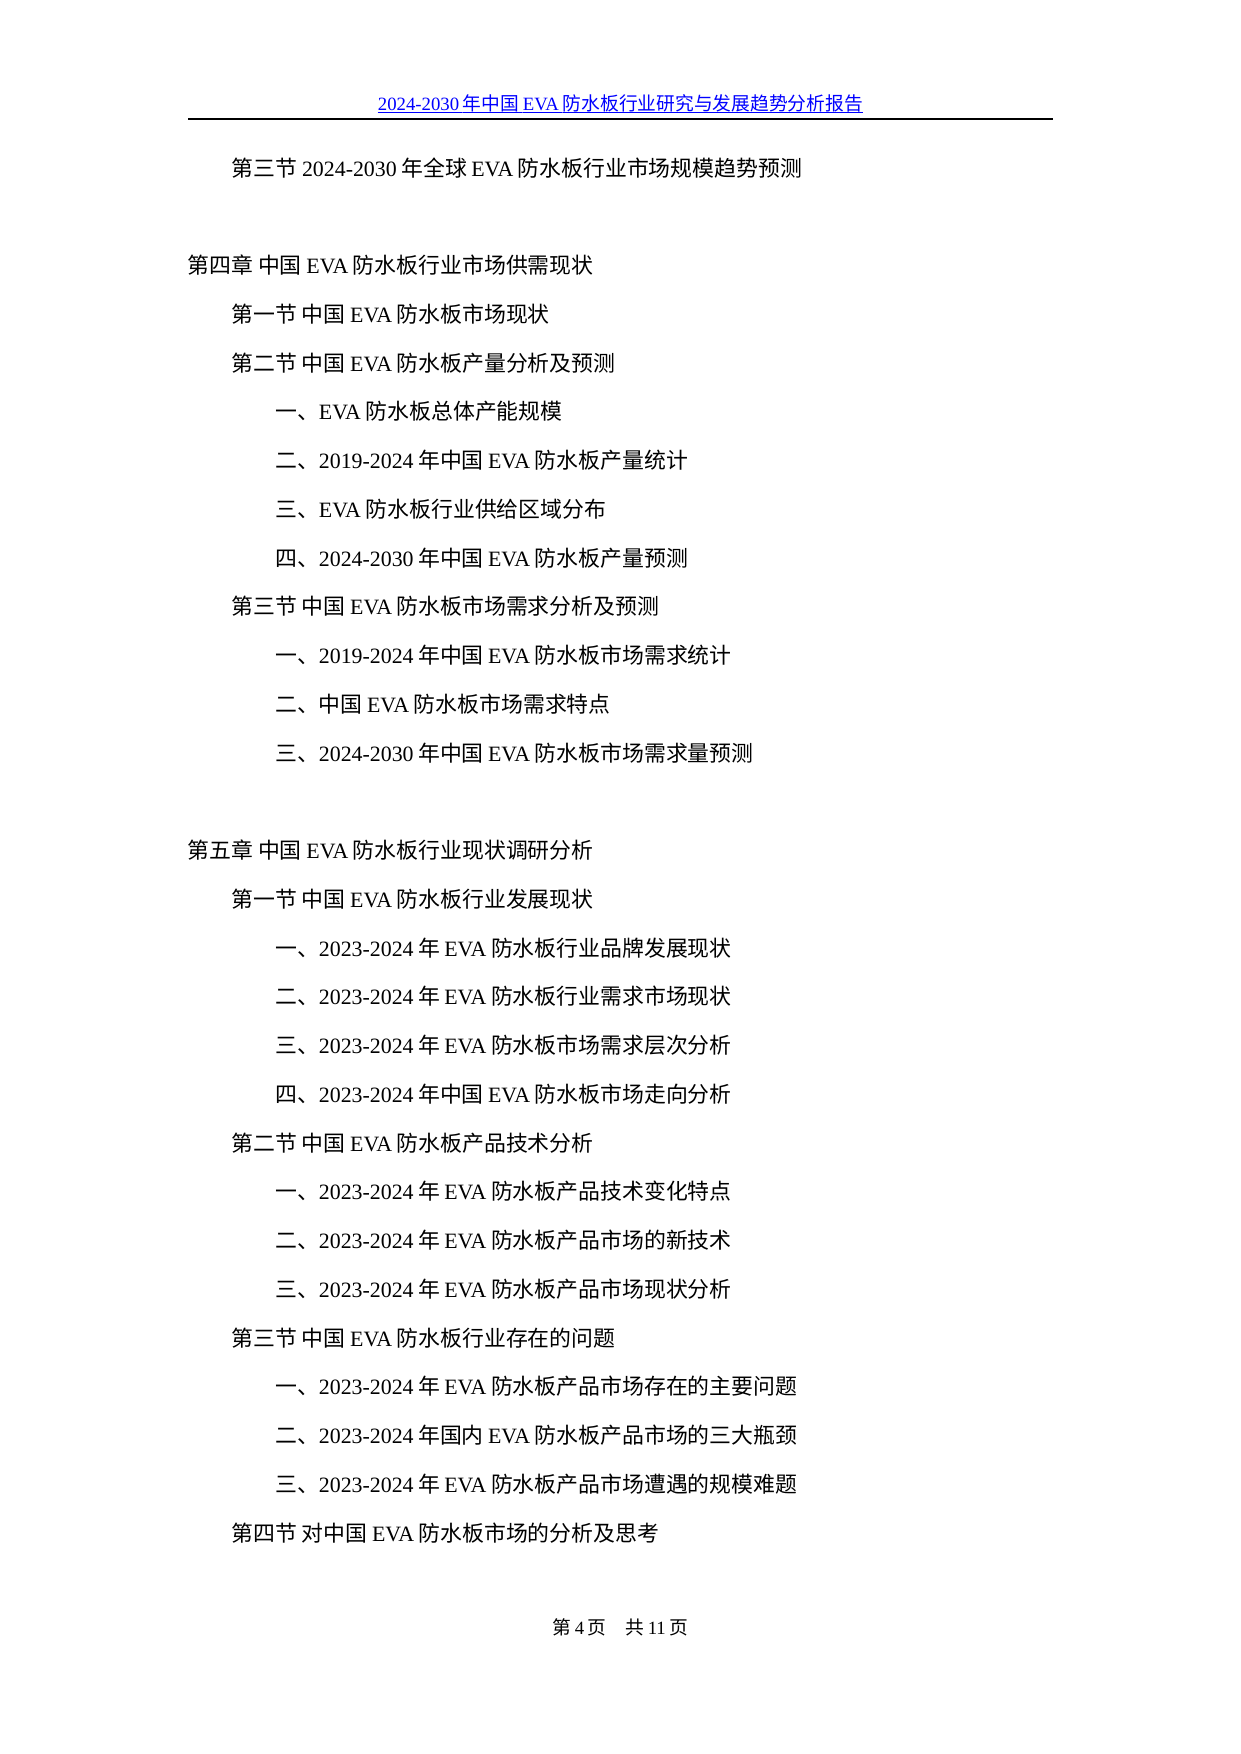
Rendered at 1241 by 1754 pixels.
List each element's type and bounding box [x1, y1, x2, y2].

text [187, 150, 1053, 1548]
